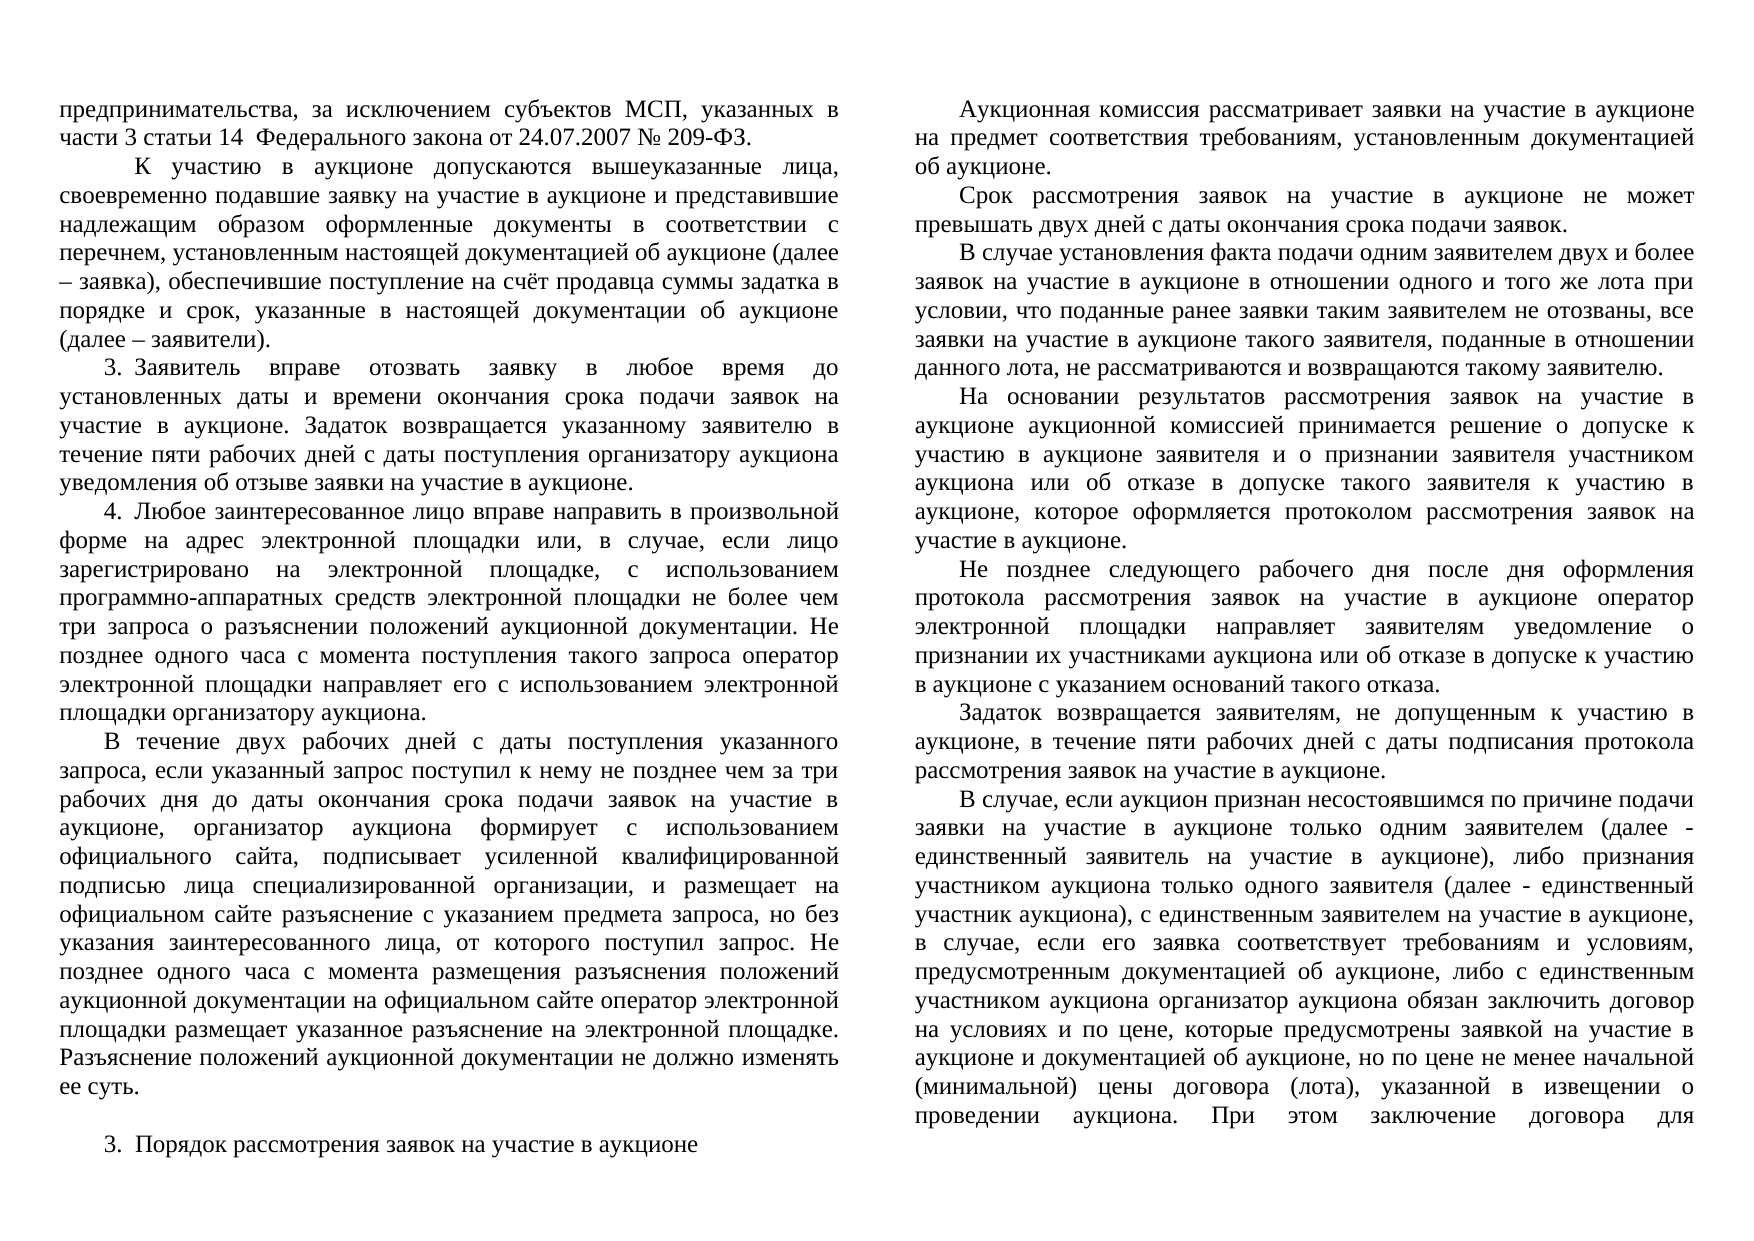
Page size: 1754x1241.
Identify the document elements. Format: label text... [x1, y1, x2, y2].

text В течение двух рабочих дней с даты поступления указанного запроса, если указанный запрос поступил к нему не позднее чем за три рабочих дня до даты окончания срока подачи заявок на участие в аукционе, организатор аукциона формирует с использованием официального сайта, подписывает усиленной квалифицированной подписью лица специализированной организации, и размещает на официальном сайте разъяснение с указанием предмета запроса, но без указания заинтересованного лица, от которого поступил запрос. Не позднее одного часа с момента размещения разъяснения положений аукционной документации на официальном сайте оператор электронной площадки размещает указанное разъяснение на электронной площадке. Разъяснение положений аукционной документации не должно изменять ее суть. [59, 726, 839, 1100]
text Аукционная комиссия рассматривает заявки на участие в аукционе на предмет соответствия требованиям, установленным документацией об аукционе. [914, 94, 1695, 180]
text На основании результатов рассмотрения заявок на участие в аукционе аукционной комиссией принимается решение о допуске к участию в аукционе заявителя и о признании заявителя участником аукциона или об отказе в допуске такого заявителя к участию в аукционе, которое оформляется протоколом рассмотрения заявок на участие в аукционе. [914, 381, 1695, 554]
text К участию в аукционе допускаются вышеуказанные лица, своевременно подавшие заявку на участие в аукционе и представившие надлежащим образом оформленные документы в соответствии с перечнем, установленным настоящей документацией об аукционе (далее – заявка), обеспечившие поступление на счёт продавца суммы задатка в порядке и срок, указанные в настоящей документации об аукционе (далее – заявители). [59, 151, 839, 352]
text Срок рассмотрения заявок на участие в аукционе не может превышать двух дней с даты окончания срока подачи заявок. [914, 180, 1695, 237]
text Не позднее следующего рабочего дня после дня оформления протокола рассмотрения заявок на участие в аукционе оператор электронной площадки направляет заявителям уведомление о признании их участниками аукциона или об отказе в допуске к участию в аукционе с указанием оснований такого отказа. [914, 554, 1695, 697]
text В случае установления факта подачи одним заявителем двух и более заявок на участие в аукционе в отношении одного и того же лота при условии, что поданные ранее заявки таким заявителем не отозваны, все заявки на участие в аукционе такого заявителя, поданные в отношении данного лота, не рассматриваются и возвращаются такому заявителю. [914, 237, 1695, 381]
text 3. Порядок рассмотрения заявок на участие в аукционе [59, 1129, 839, 1157]
text 3. Заявитель вправе отозвать заявку в любое время до установленных даты и времени окончания срока подачи заявок на участие в аукционе. Задаток возвращается указанному заявителю в течение пяти рабочих дней с даты поступления организатору аукциона уведомления об отзыве заявки на участие в аукционе. [59, 352, 839, 496]
text Задаток возвращается заявителям, не допущенным к участию в аукционе, в течение пяти рабочих дней с даты подписания протокола рассмотрения заявок на участие в аукционе. [914, 697, 1695, 784]
text 4. Любое заинтересованное лицо вправе направить в произвольной форме на адрес электронной площадки или, в случае, если лицо зарегистрировано на электронной площадке, с использованием программно-аппаратных средств электронной площадки не более чем три запроса о разъяснении положений аукционной документации. Не позднее одного часа с момента поступления такого запроса оператор электронной площадки направляет его с использованием электронной площадки организатору аукциона. [59, 496, 839, 726]
